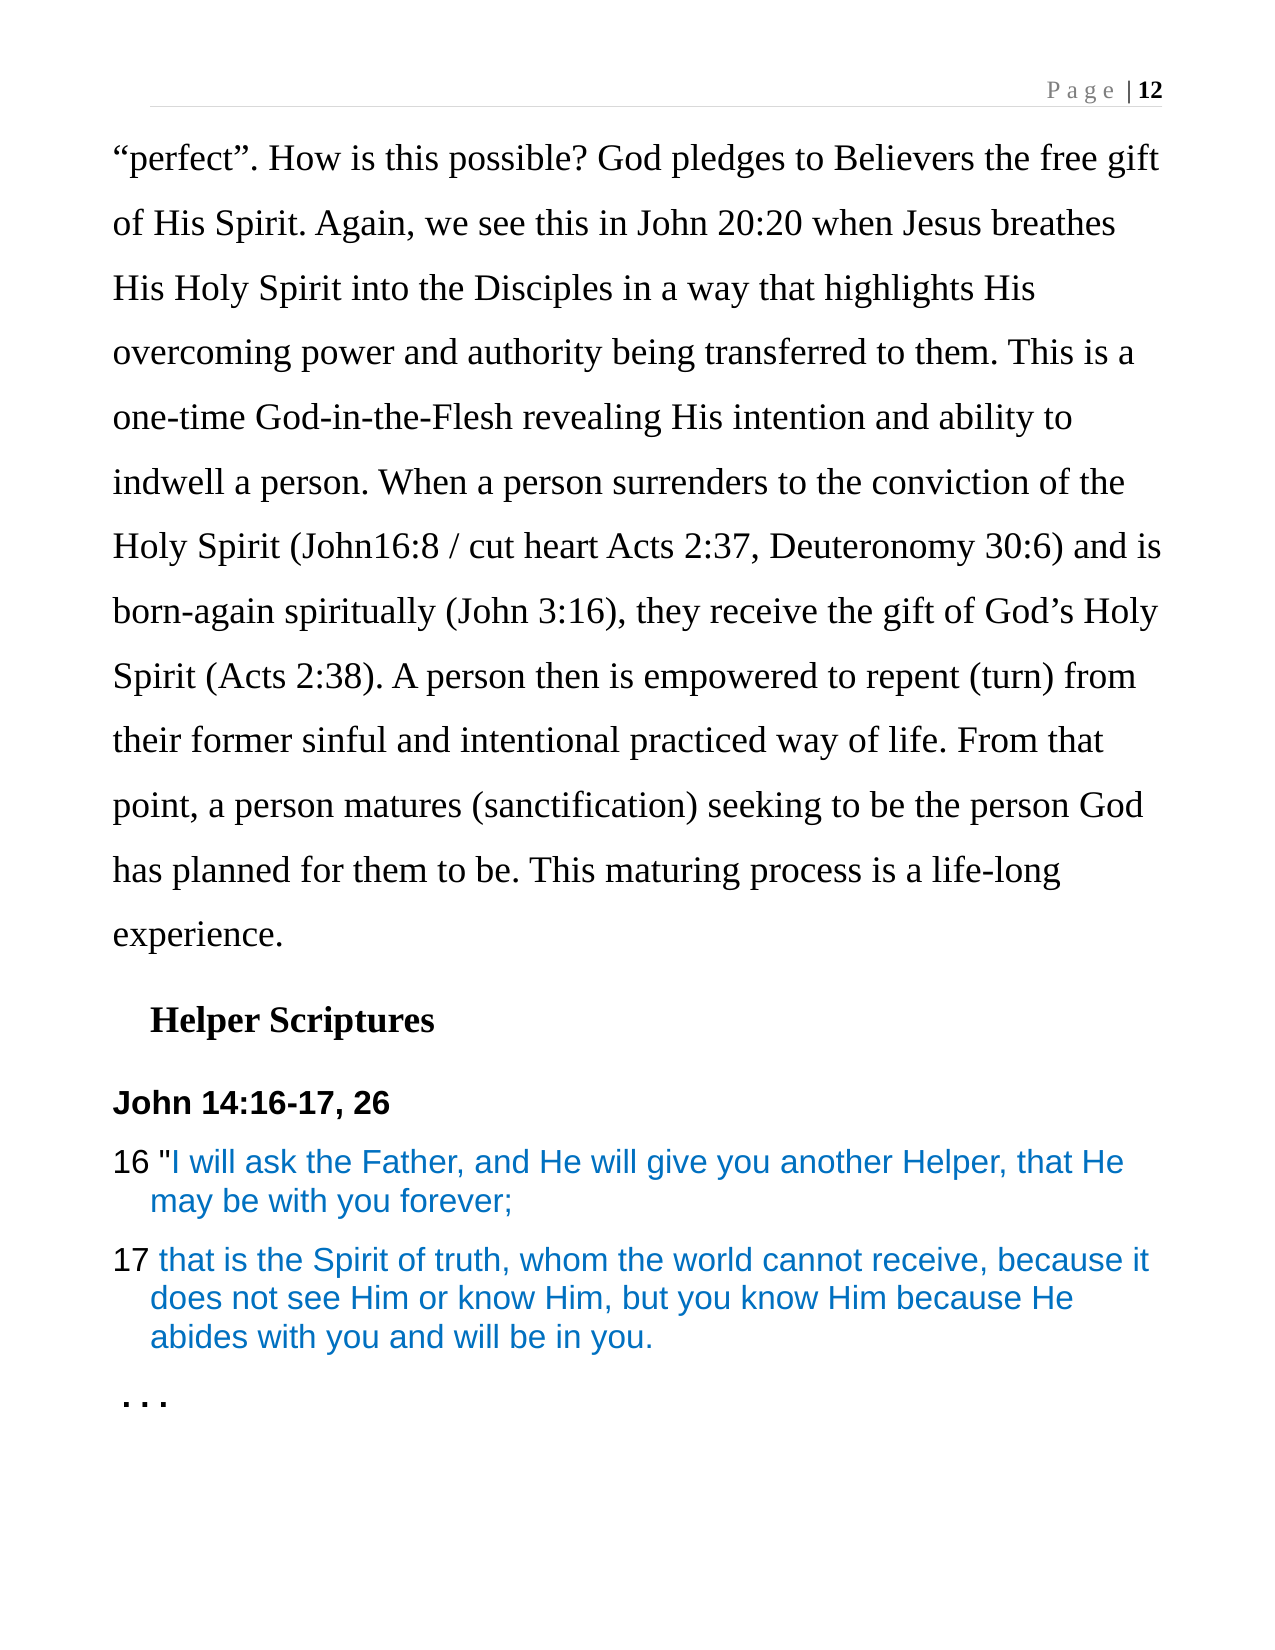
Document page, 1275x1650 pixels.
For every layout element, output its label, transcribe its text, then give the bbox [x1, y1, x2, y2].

text John 14:16-17, 26 [112, 1083, 1162, 1121]
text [112, 136, 1162, 955]
text . . . [112, 1376, 1162, 1414]
text Helper Scriptures [112, 997, 1162, 1041]
text 17 that is the Spirit of truth, whom the world cannot receive, because it does not see Him or know Him, but you know Him because He abides with you and will be in you. [112, 1240, 1162, 1355]
text 16 "I will ask the Father, and He will give you another Helper, that He may be with you forever; [112, 1142, 1162, 1219]
